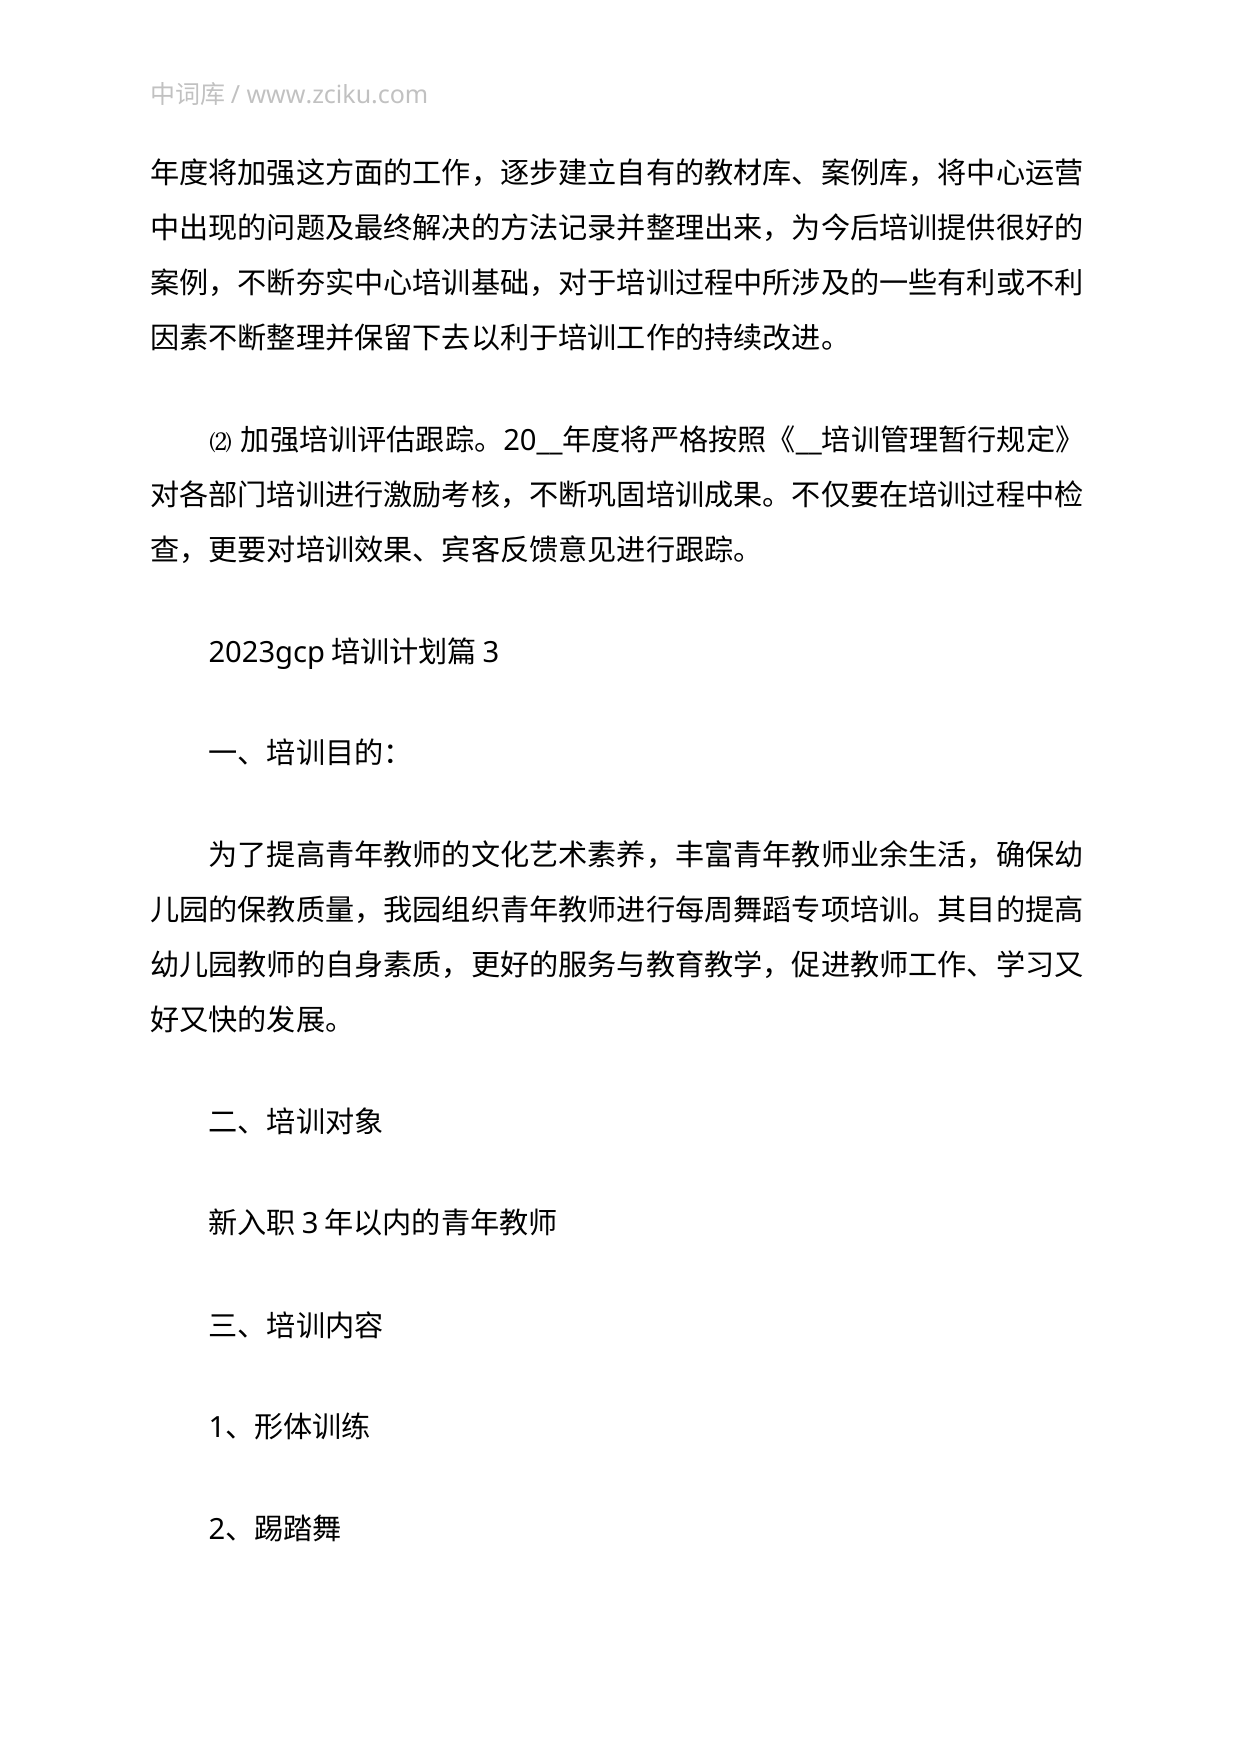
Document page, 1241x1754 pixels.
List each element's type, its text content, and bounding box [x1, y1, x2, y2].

text 二、培训对象 [150, 1098, 1090, 1141]
text 新入职3年以内的青年教师 [150, 1200, 1090, 1242]
text ⑵ 加强培训评估跟踪。20__年度将严格按照《__培训管理暂行规定》对各部门培训进行激励考核，不断巩固培训成果。不仅要在培训过程中检查，更要对培训效果、宾客反馈意见进行跟踪。 [150, 416, 1090, 569]
text 为了提高青年教师的文化艺术素养，丰富青年教师业余生活，确保幼儿园的保教质量，我园组织青年教师进行每周舞蹈专项培训。其目的提高幼儿园教师的自身素质，更好的服务与教育教学，促进教师工作、学习又好又快的发展。 [150, 832, 1090, 1039]
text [150, 150, 1090, 357]
text 1、形体训练 [150, 1404, 1090, 1446]
text 三、培训内容 [150, 1302, 1090, 1344]
text 一、培训目的： [150, 730, 1090, 772]
text 2、踢踏舞 [150, 1506, 1090, 1548]
text 2023gcp培训计划篇3 [150, 628, 1090, 671]
